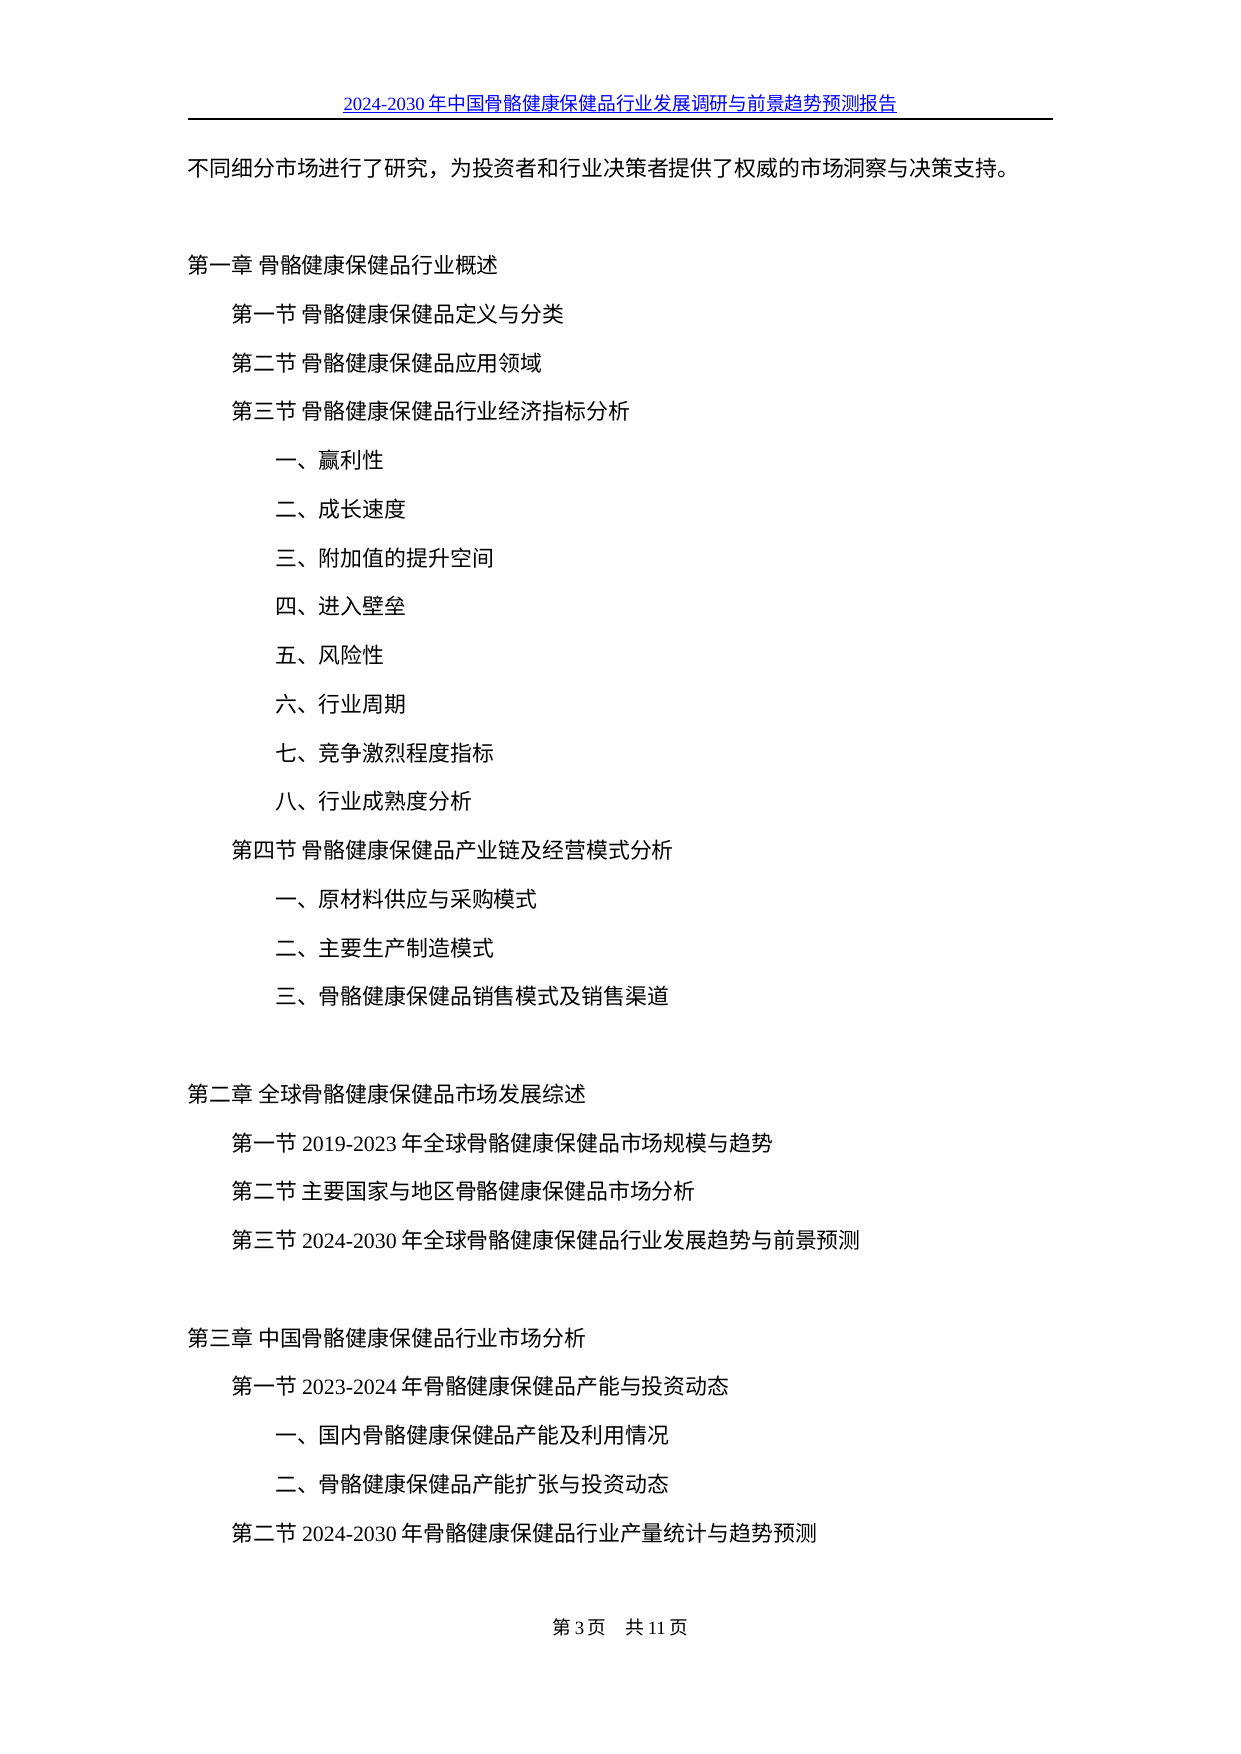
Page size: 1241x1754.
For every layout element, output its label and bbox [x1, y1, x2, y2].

text [187, 150, 1053, 1548]
